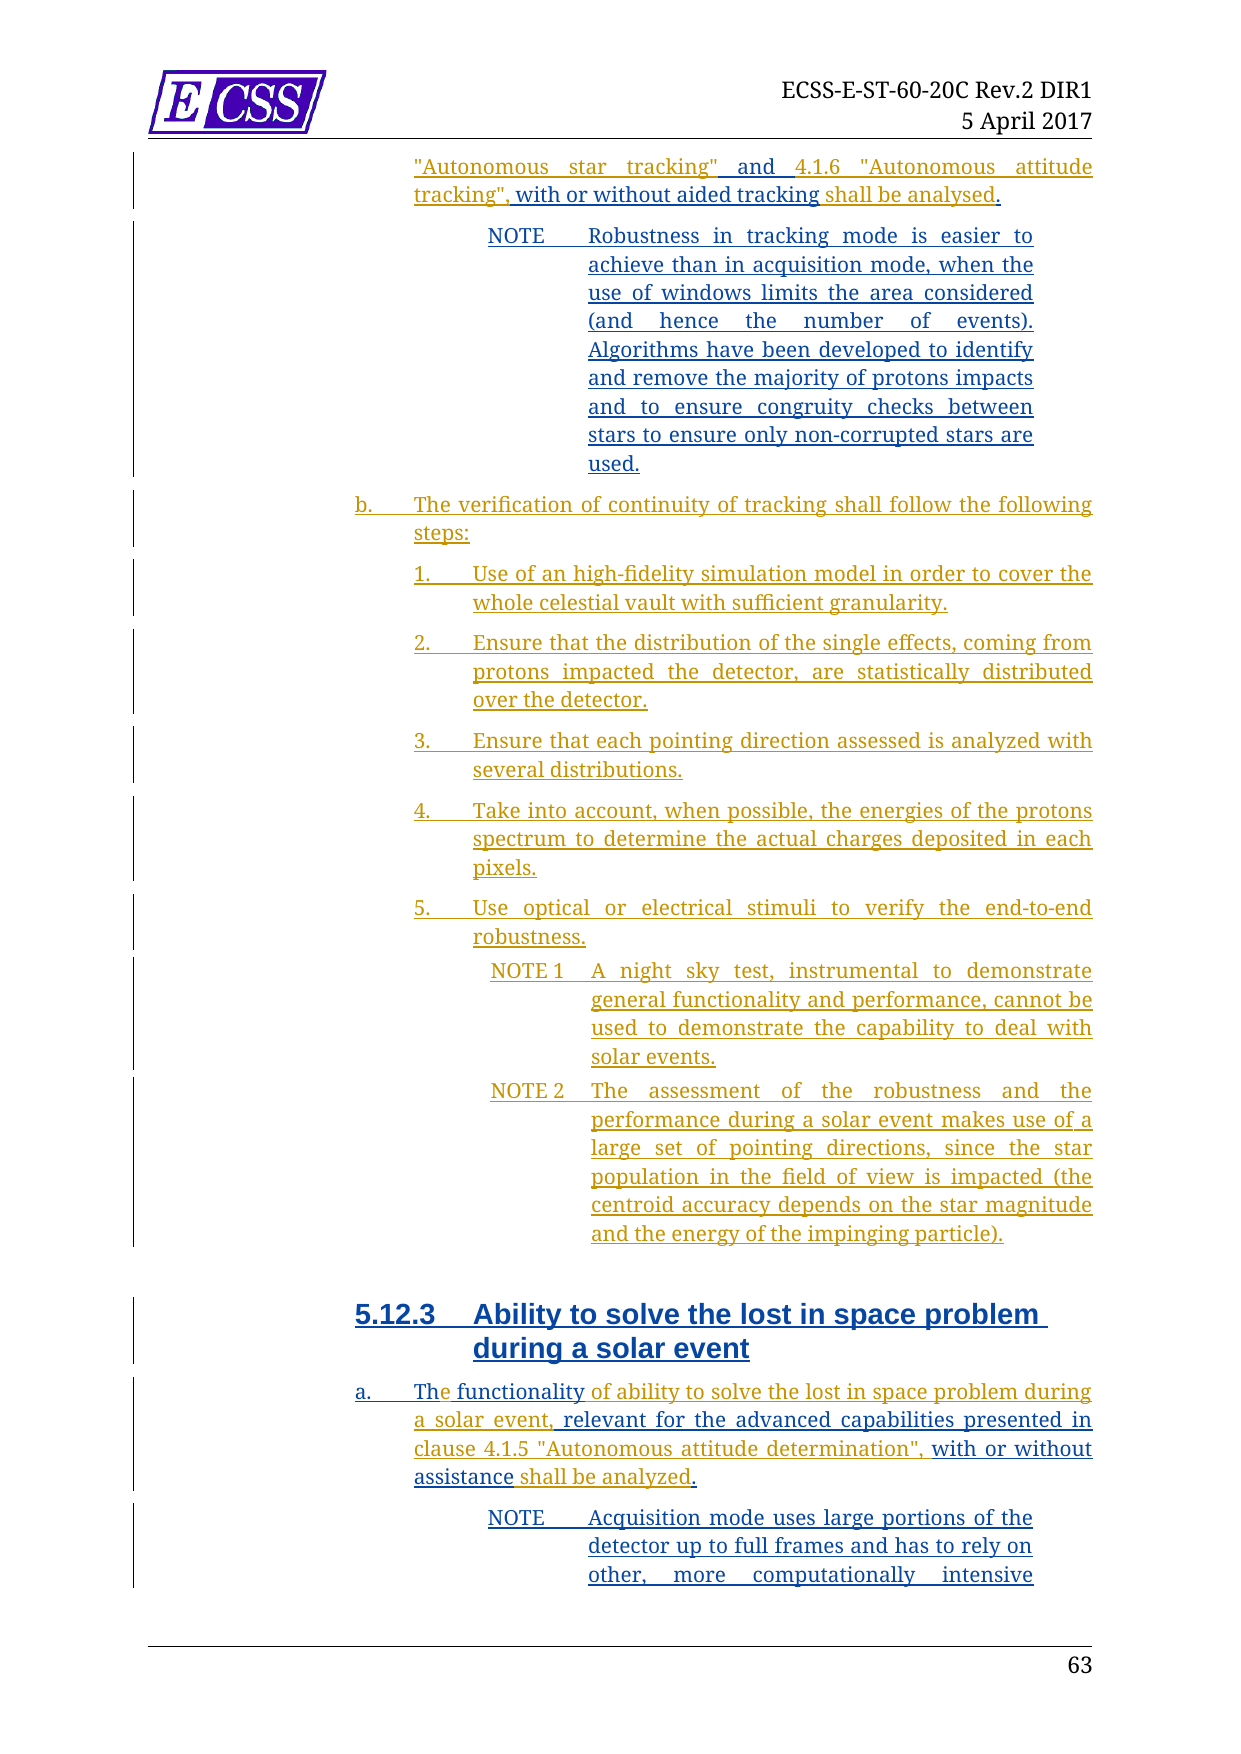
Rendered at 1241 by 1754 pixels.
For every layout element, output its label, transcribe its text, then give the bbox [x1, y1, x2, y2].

text 4.1.5Autonomous attitude determination [354, 1377, 1092, 1401]
picture [148, 70, 327, 134]
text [354, 152, 1092, 209]
text 4.1.5Autonomous attitude determination [354, 1402, 1092, 1491]
